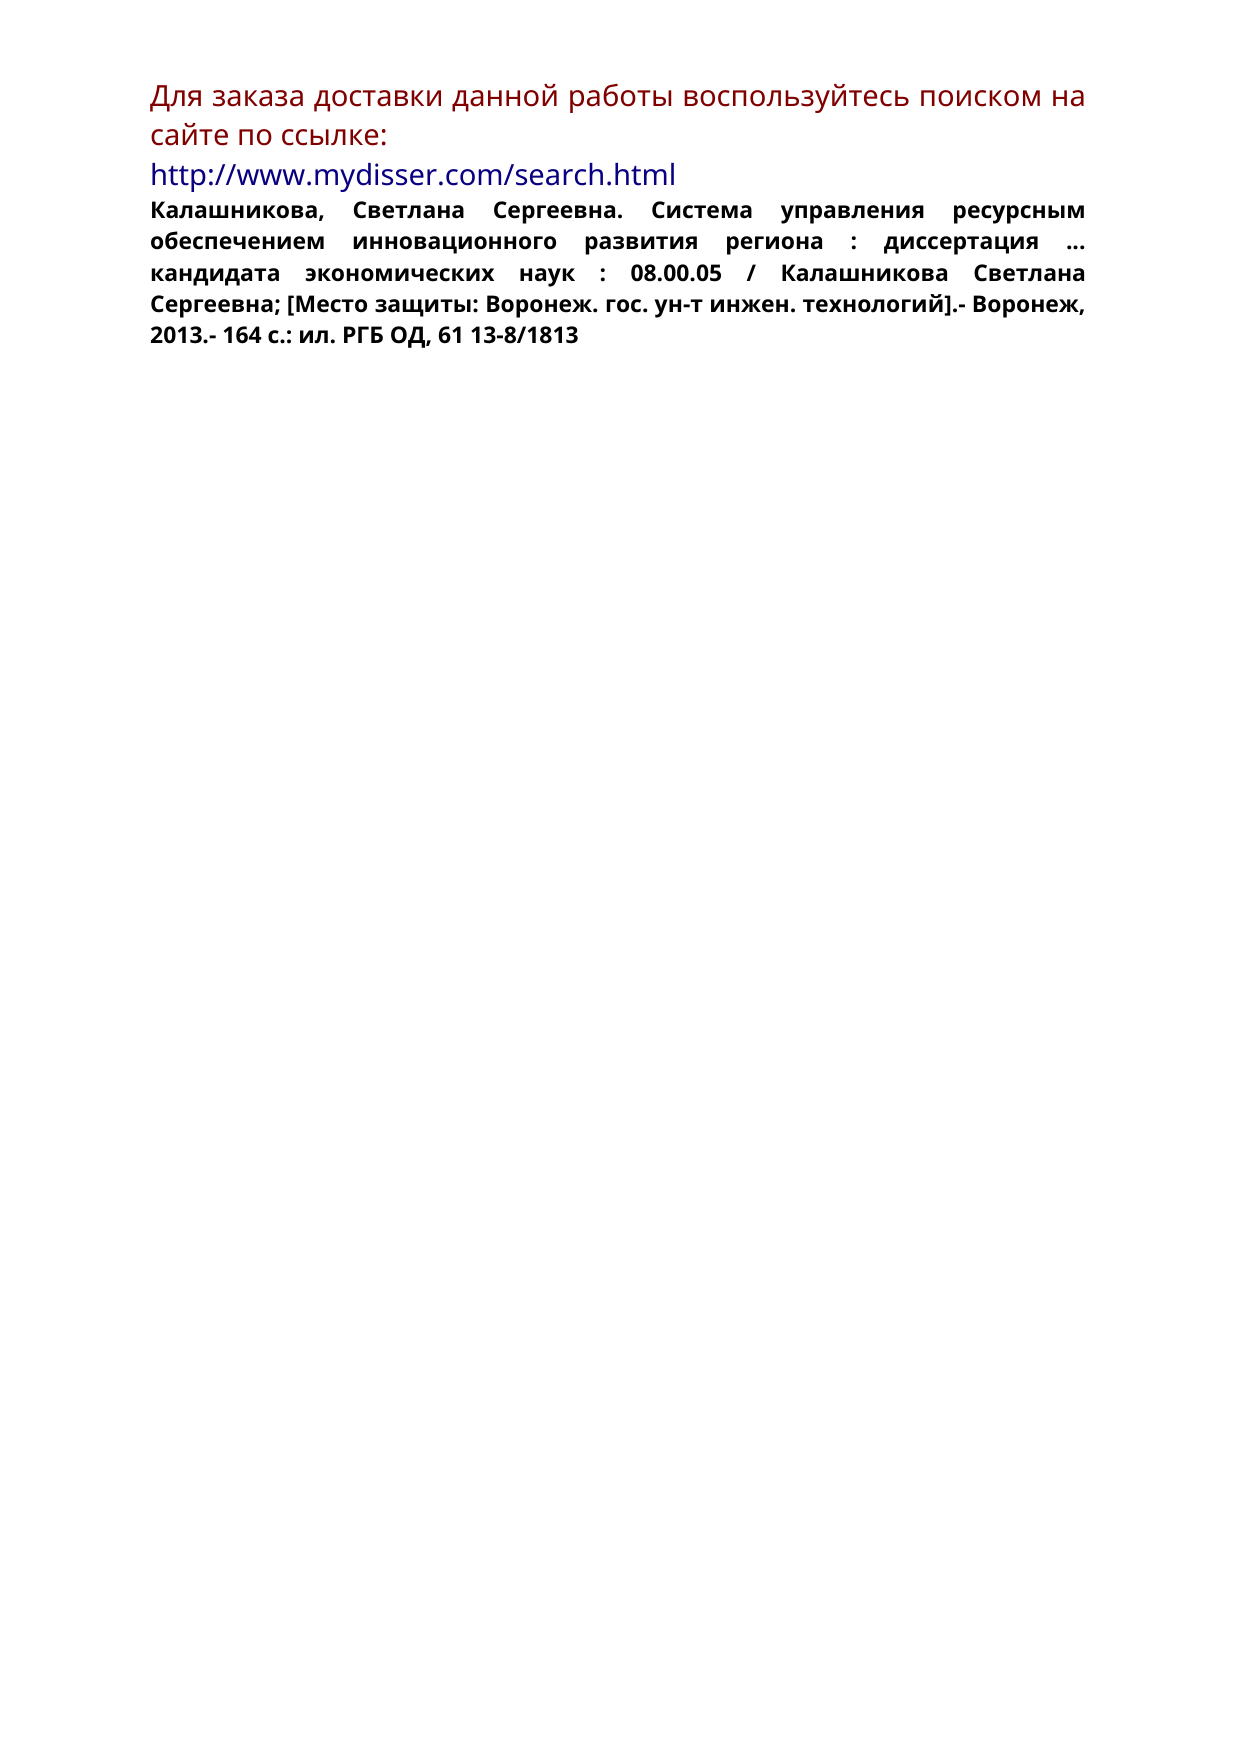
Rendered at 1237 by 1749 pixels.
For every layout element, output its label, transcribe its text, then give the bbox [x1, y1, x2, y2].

text Калашникова, Светлана Сергеевна. Система управления ресурсным обеспечением инновационного развития региона : диссертация ... кандидата экономических наук : 08.00.05 / Калашникова Светлана Сергеевна; [Место защиты: Воронеж. гос. ун-т инжен. технологий].- Воронеж, 2013.- 164 с.: ил. РГБ ОД, 61 13-8/1813 [150, 194, 1086, 350]
